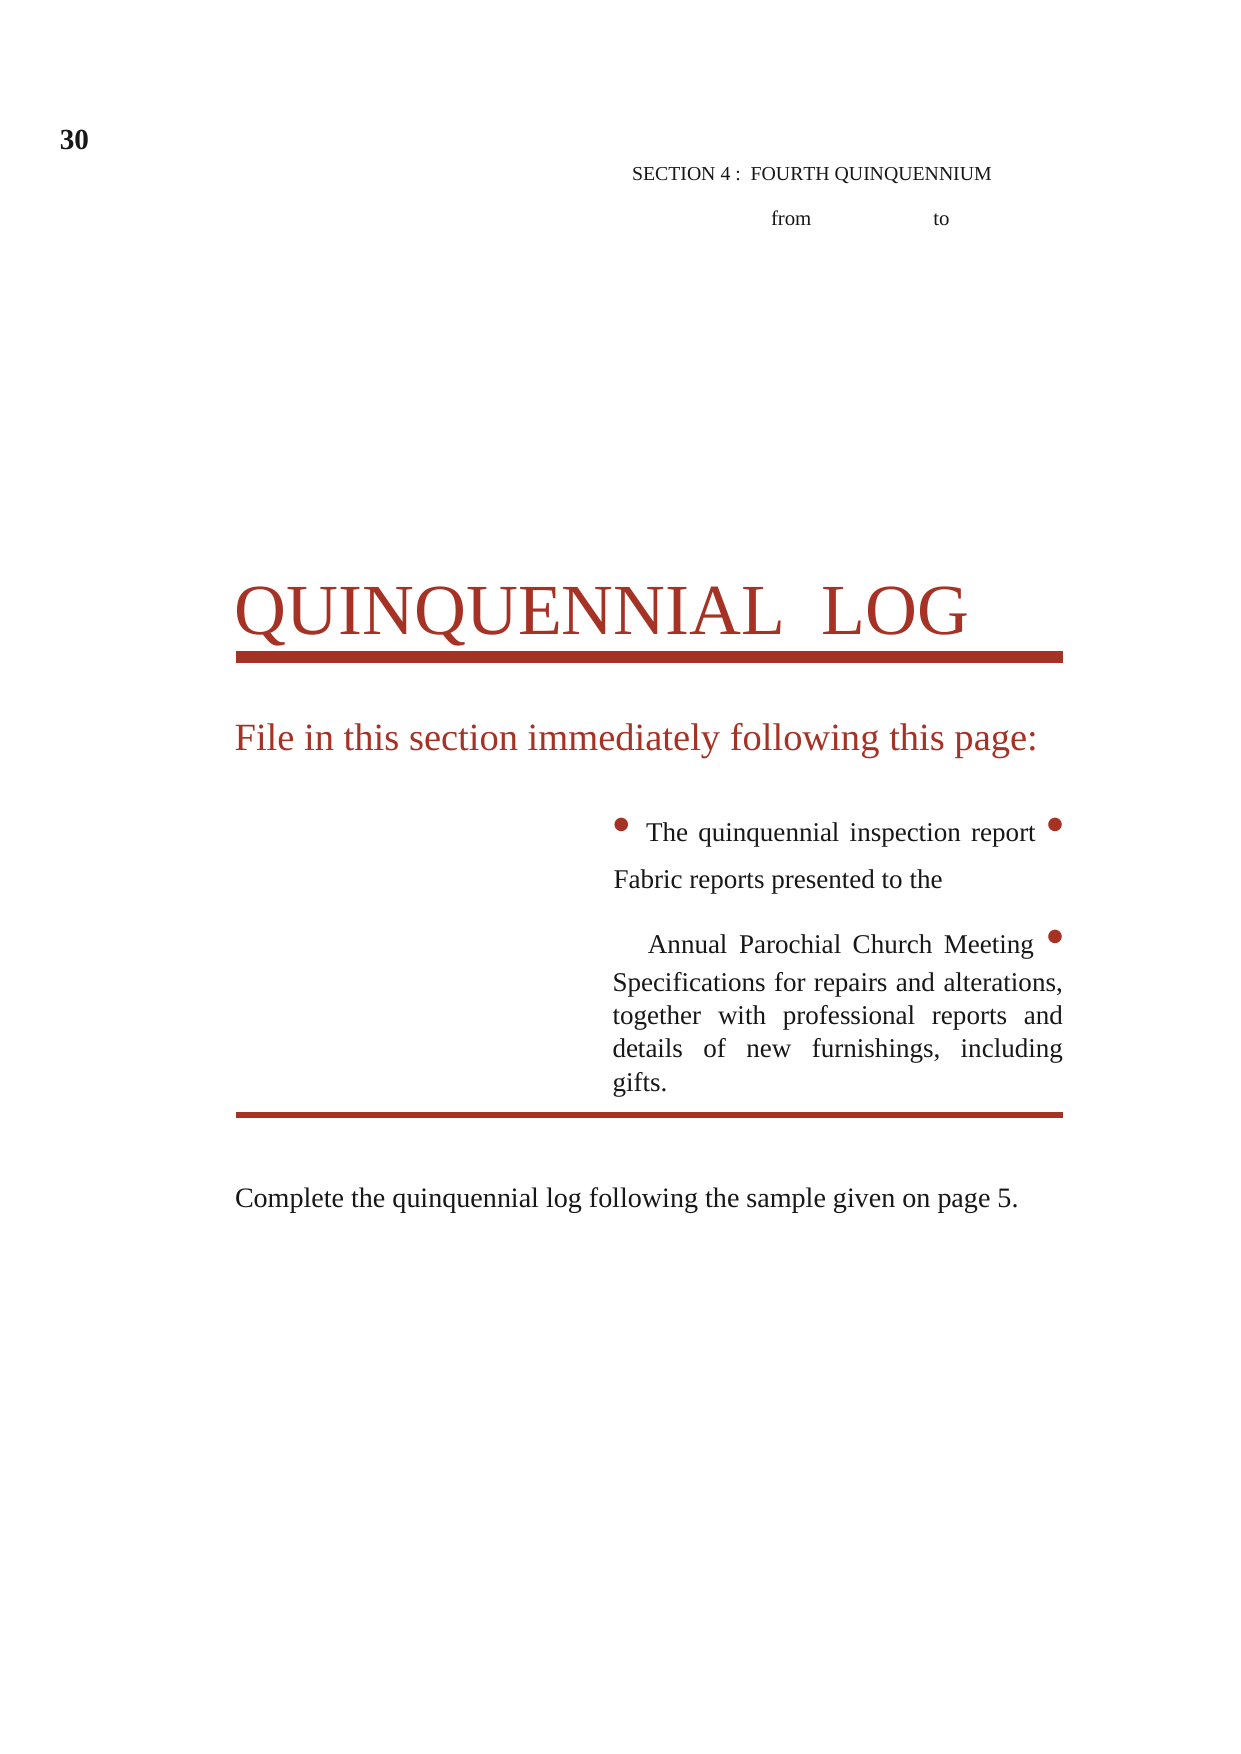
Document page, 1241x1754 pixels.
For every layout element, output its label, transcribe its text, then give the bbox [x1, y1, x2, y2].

text from to [59, 206, 1183, 230]
text Complete the quinquennial log following the sample given on page 5. [235, 1181, 1183, 1214]
text • The quinquennial inspection report • Fabric reports presented to the [612, 794, 1063, 895]
text SECTION 4 : FOURTH QUINQUENNIUM [632, 162, 1183, 185]
subtitle 30 [59, 122, 1183, 155]
text Annual Parochial Church Meeting • Specifications for repairs and alterations, together with professional reports and details of new furnishings, including gifts. [612, 906, 1063, 1097]
text File in this section immediately following this page: [234, 715, 1183, 759]
subtitle QUINQUENNIAL LOG [234, 568, 1183, 650]
